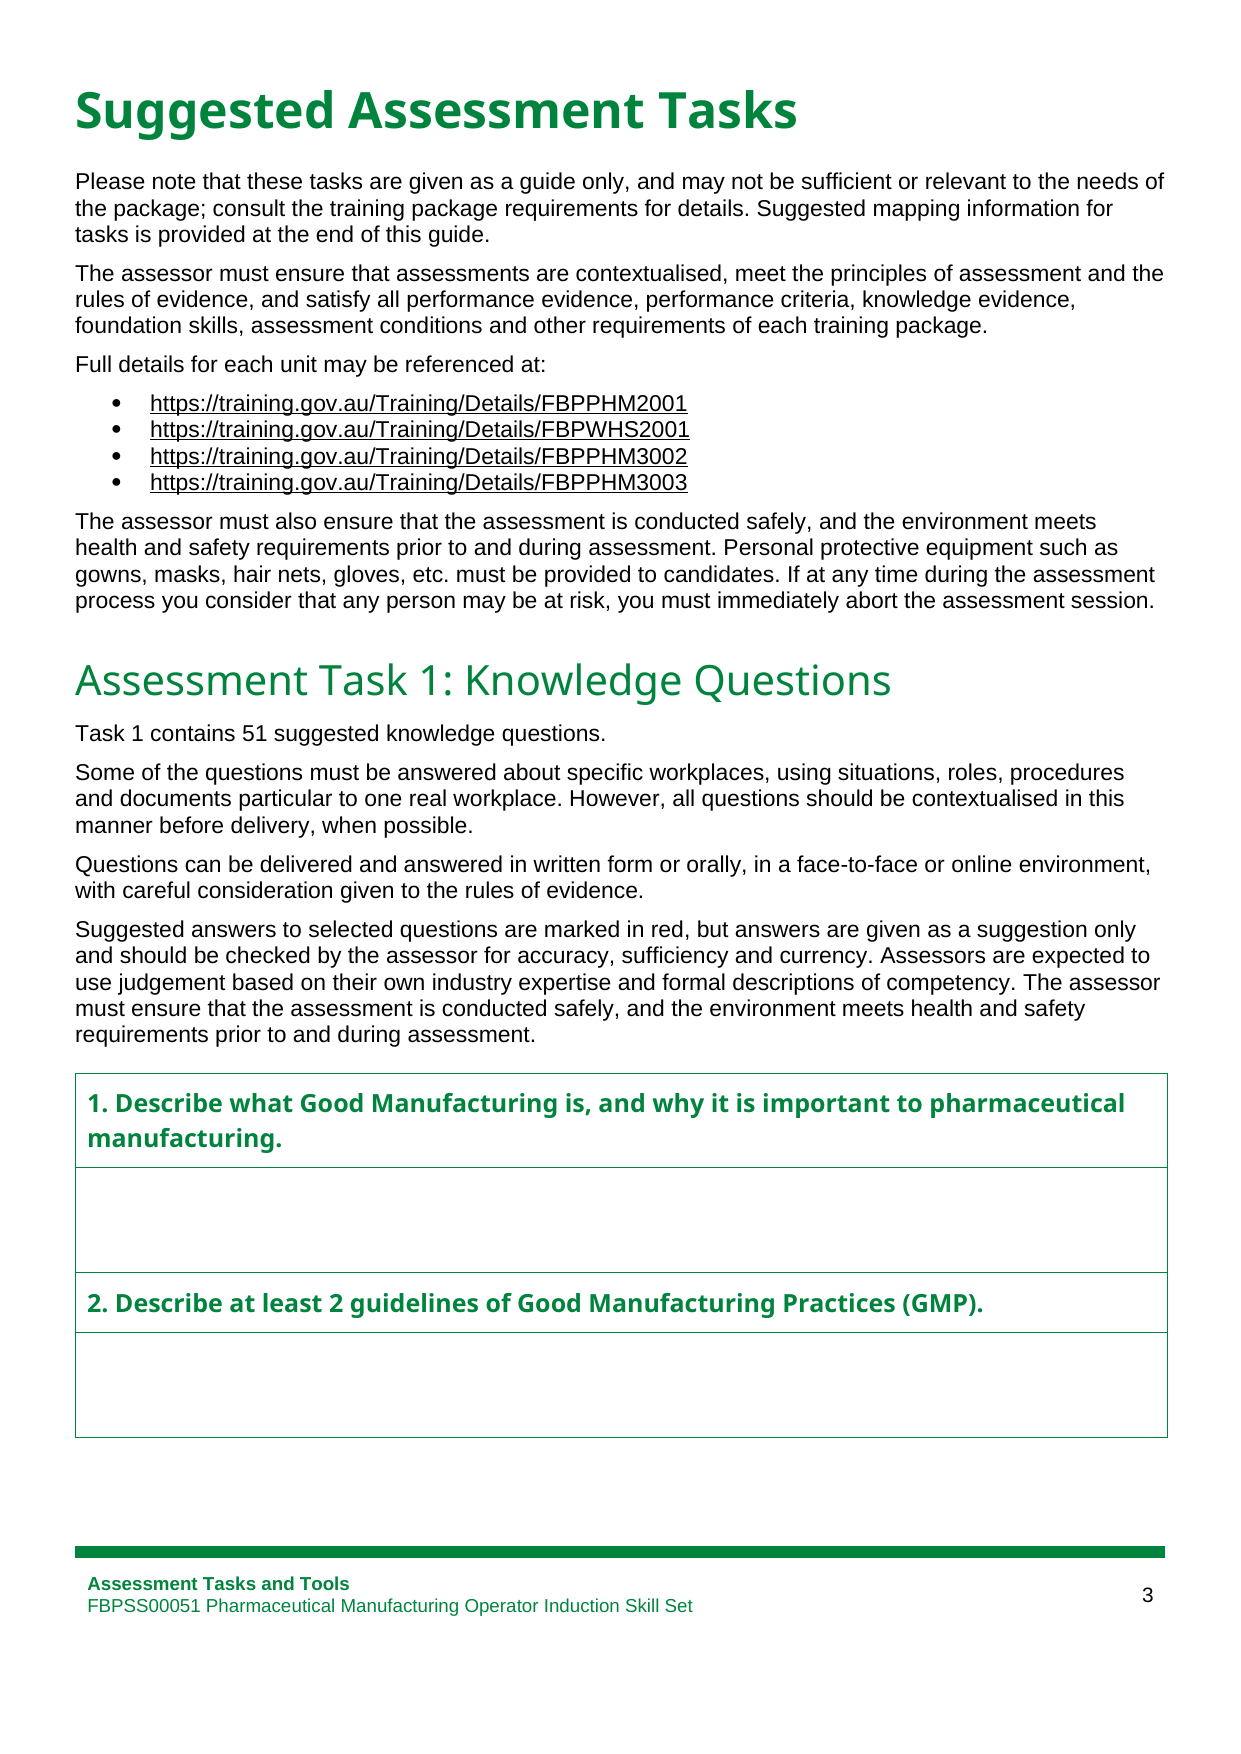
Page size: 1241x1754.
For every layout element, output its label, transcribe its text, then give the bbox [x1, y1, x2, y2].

list https://training.gov.au/Training/Details/FBPPHM3002 [112, 443, 1165, 469]
text Full details for each unit may be referenced at: [75, 351, 1165, 378]
table_cell [76, 1168, 1167, 1272]
text Please note that these tasks are given as a guide only, and may not be sufficient or relevant to the needs of the package; consult the training package requirements for details. Suggested mapping information for tasks is provided at the end of this guide. [75, 168, 1165, 247]
subtitle Suggested Assessment Tasks [75, 75, 1165, 143]
text The assessor must ensure that assessments are contextualised, meet the principles of assessment and the rules of evidence, and satisfy all performance evidence, performance criteria, knowledge evidence, foundation skills, assessment conditions and other requirements of each training package. [75, 260, 1165, 339]
list https://training.gov.au/Training/Details/FBPPHM3003 [112, 469, 1165, 496]
text Questions can be delivered and answered in written form or orally, in a face-to-face or online environment, with careful consideration given to the rules of evidence. [75, 851, 1165, 903]
subtitle Assessment Task 1: Knowledge Questions [75, 651, 1165, 708]
text Task 1 contains 51 suggested knowledge questions. [75, 720, 1165, 747]
table_cell [76, 1333, 1167, 1437]
text Some of the questions must be answered about specific workplaces, using situations, roles, procedures and documents particular to one real workplace. However, all questions should be contextualised in this manner before delivery, when possible. [75, 759, 1165, 838]
list https://training.gov.au/Training/Details/FBPPHM2001 [112, 390, 1165, 416]
table_header 1. Describe what Good Manufacturing is, and why it is important to pharmaceutical manufacturing. [76, 1074, 1167, 1167]
table_cell 2. Describe at least 2 guidelines of Good Manufacturing Practices (GMP). [76, 1273, 1167, 1332]
text The assessor must also ensure that the assessment is conducted safely, and the environment meets health and safety requirements prior to and during assessment. Personal protective equipment such as gowns, masks, hair nets, gloves, etc. must be provided to candidates. If at any time during the assessment process you consider that any person may be at risk, you must immediately abort the assessment session. [75, 508, 1165, 613]
text Suggested answers to selected questions are marked in red, but answers are given as a suggestion only and should be checked by the assessor for accuracy, sufficiency and currency. Assessors are expected to use judgement based on their own industry expertise and formal descriptions of competency. The assessor must ensure that the assessment is conducted safely, and the environment meets health and safety requirements prior to and during assessment. [75, 916, 1165, 1048]
list https://training.gov.au/Training/Details/FBPWHS2001 [112, 416, 1165, 443]
